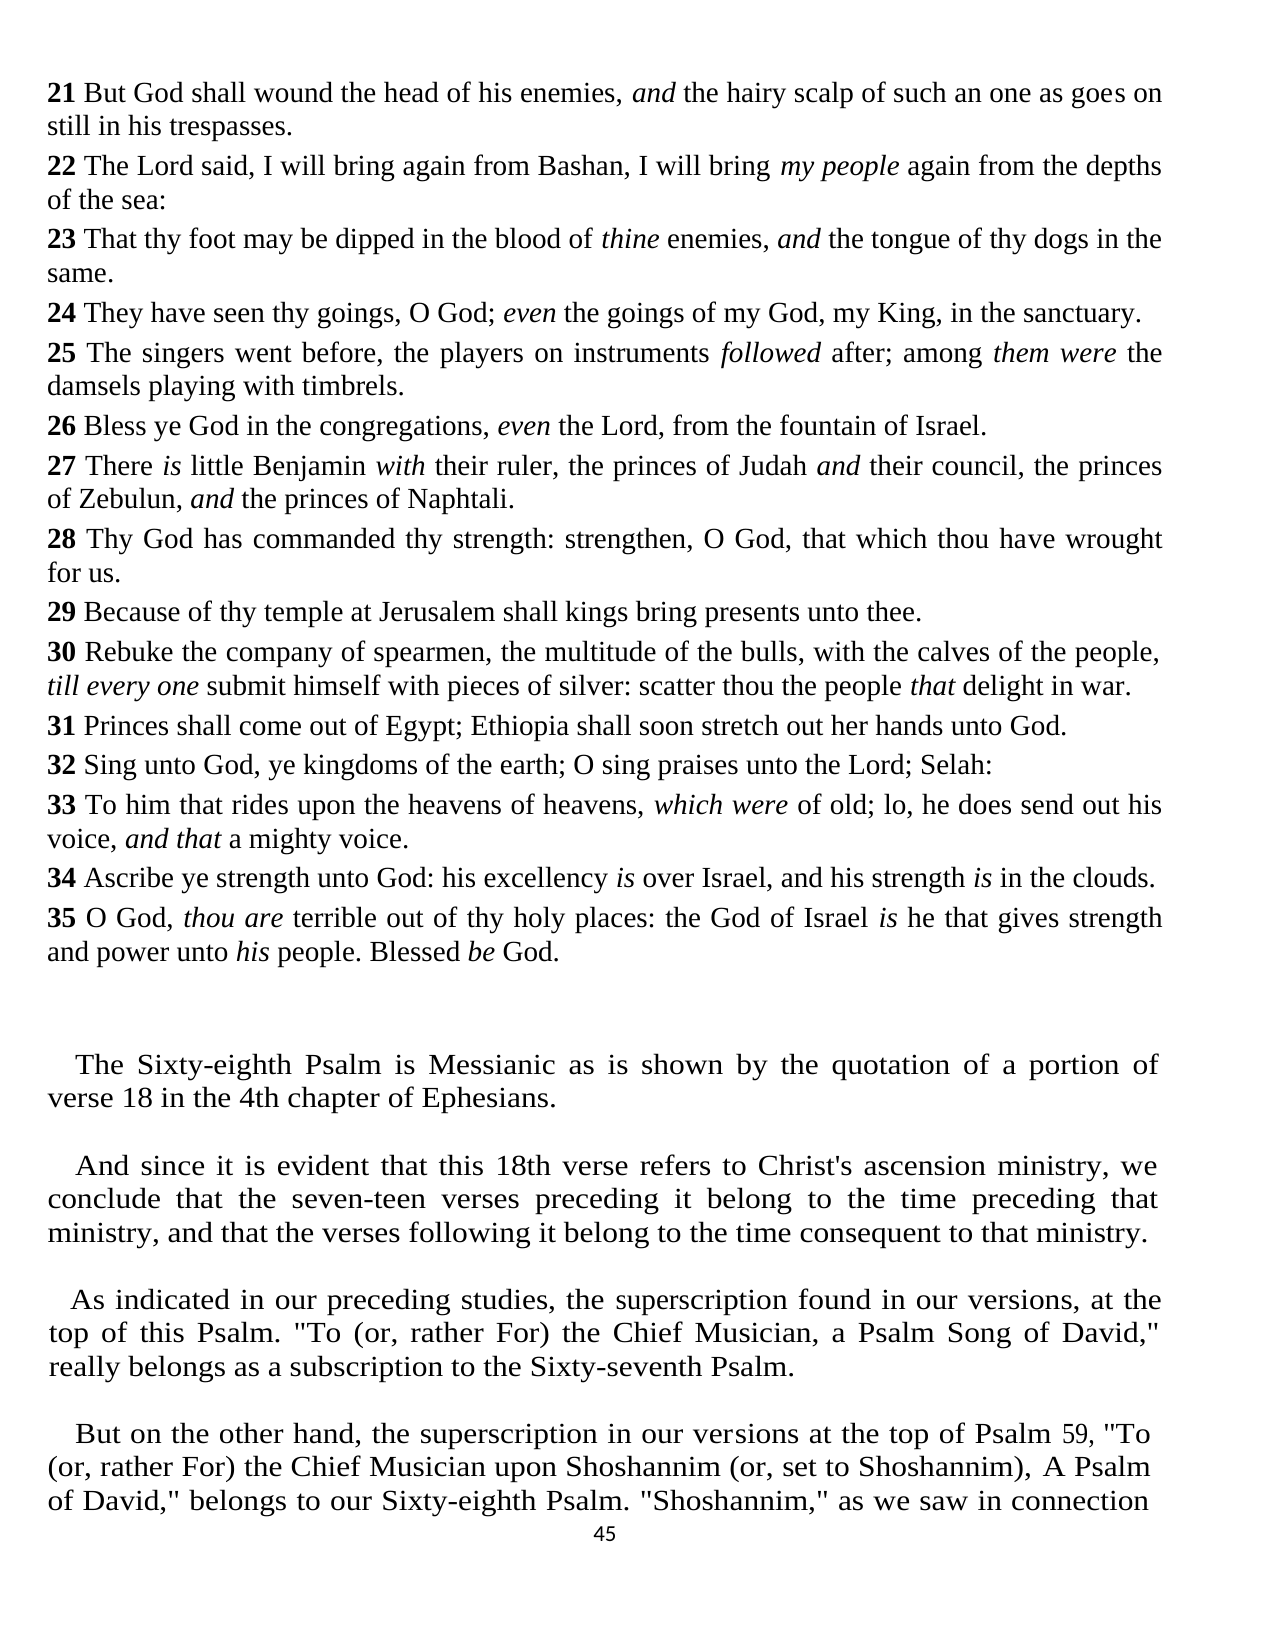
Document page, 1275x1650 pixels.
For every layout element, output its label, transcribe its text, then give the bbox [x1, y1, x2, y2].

text 22 The Lord said, I will bring again from Bashan, I will bring my people again from the depths of the sea: [47, 148, 1162, 215]
text 32 Sing unto God, ye kingdoms of the earth; O sing praises unto the Lord; Selah: [47, 747, 1162, 781]
text 31 Princes shall come out of Egypt; Ethiopia shall soon stretch out her hands unto God. [47, 708, 1162, 741]
text 26 Bless ye God in the congregations, even the Lord, from the fountain of Israel. [47, 408, 1162, 442]
text 28 Thy God has commanded thy strength: strengthen, O God, that which thou have wrought for us. [47, 521, 1162, 588]
text 34 Ascribe ye strength unto God: his excellency is over Israel, and his strength is in the clouds. [47, 861, 1162, 894]
text 24 They have seen thy goings, O God; even the goings of my God, my King, in the sanctuary. [47, 295, 1162, 328]
text As indicated in our preceding studies, the superscription found in our versions, at the top of this Psalm. "To (or, rather For) the Chief Musician, a Psalm Song of David," really belongs as a subscription to the Sixty-seventh Psalm. [49, 1282, 1162, 1382]
text 25 The singers went before, the players on instruments followed after; among them were the damsels playing with timbrels. [47, 335, 1162, 402]
text 23 That thy foot may be dipped in the blood of thine enemies, and the tongue of thy dogs in the same. [47, 222, 1162, 289]
text And since it is evident that this 18th verse refers to Christ's ascension ministry, we conclude that the seven-teen verses preceding it belong to the time preceding that ministry, and that the verses following it belong to the time consequent to that ministry. [47, 1148, 1160, 1248]
text 33 To him that rides upon the heavens of heavens, which were of old; lo, he does send out his voice, and that a mighty voice. [47, 787, 1162, 854]
text The Sixty-eighth Psalm is Messianic as is shown by the quotation of a portion of verse 18 in the 4th chapter of Ephesians. [47, 1047, 1160, 1114]
text 29 Because of thy temple at Jerusalem shall kings bring presents unto thee. [47, 594, 1162, 628]
text 27 There is little Benjamin with their ruler, the princes of Judah and their council, the princes of Zebulun, and the princes of Naphtali. [47, 448, 1162, 515]
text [47, 1416, 1151, 1517]
text 21 But God shall wound the head of his enemies, and the hairy scalp of such an one as goes on still in his trespasses. [47, 75, 1162, 142]
text 30 Rebuke the company of spearmen, the multitude of the bulls, with the calves of the people, till every one submit himself with pieces of silver: scatter thou the people that delight in war. [47, 634, 1162, 701]
text 35 O God, thou are terrible out of thy holy places: the God of Israel is he that gives strength and power unto his people. Blessed be God. [47, 900, 1162, 967]
